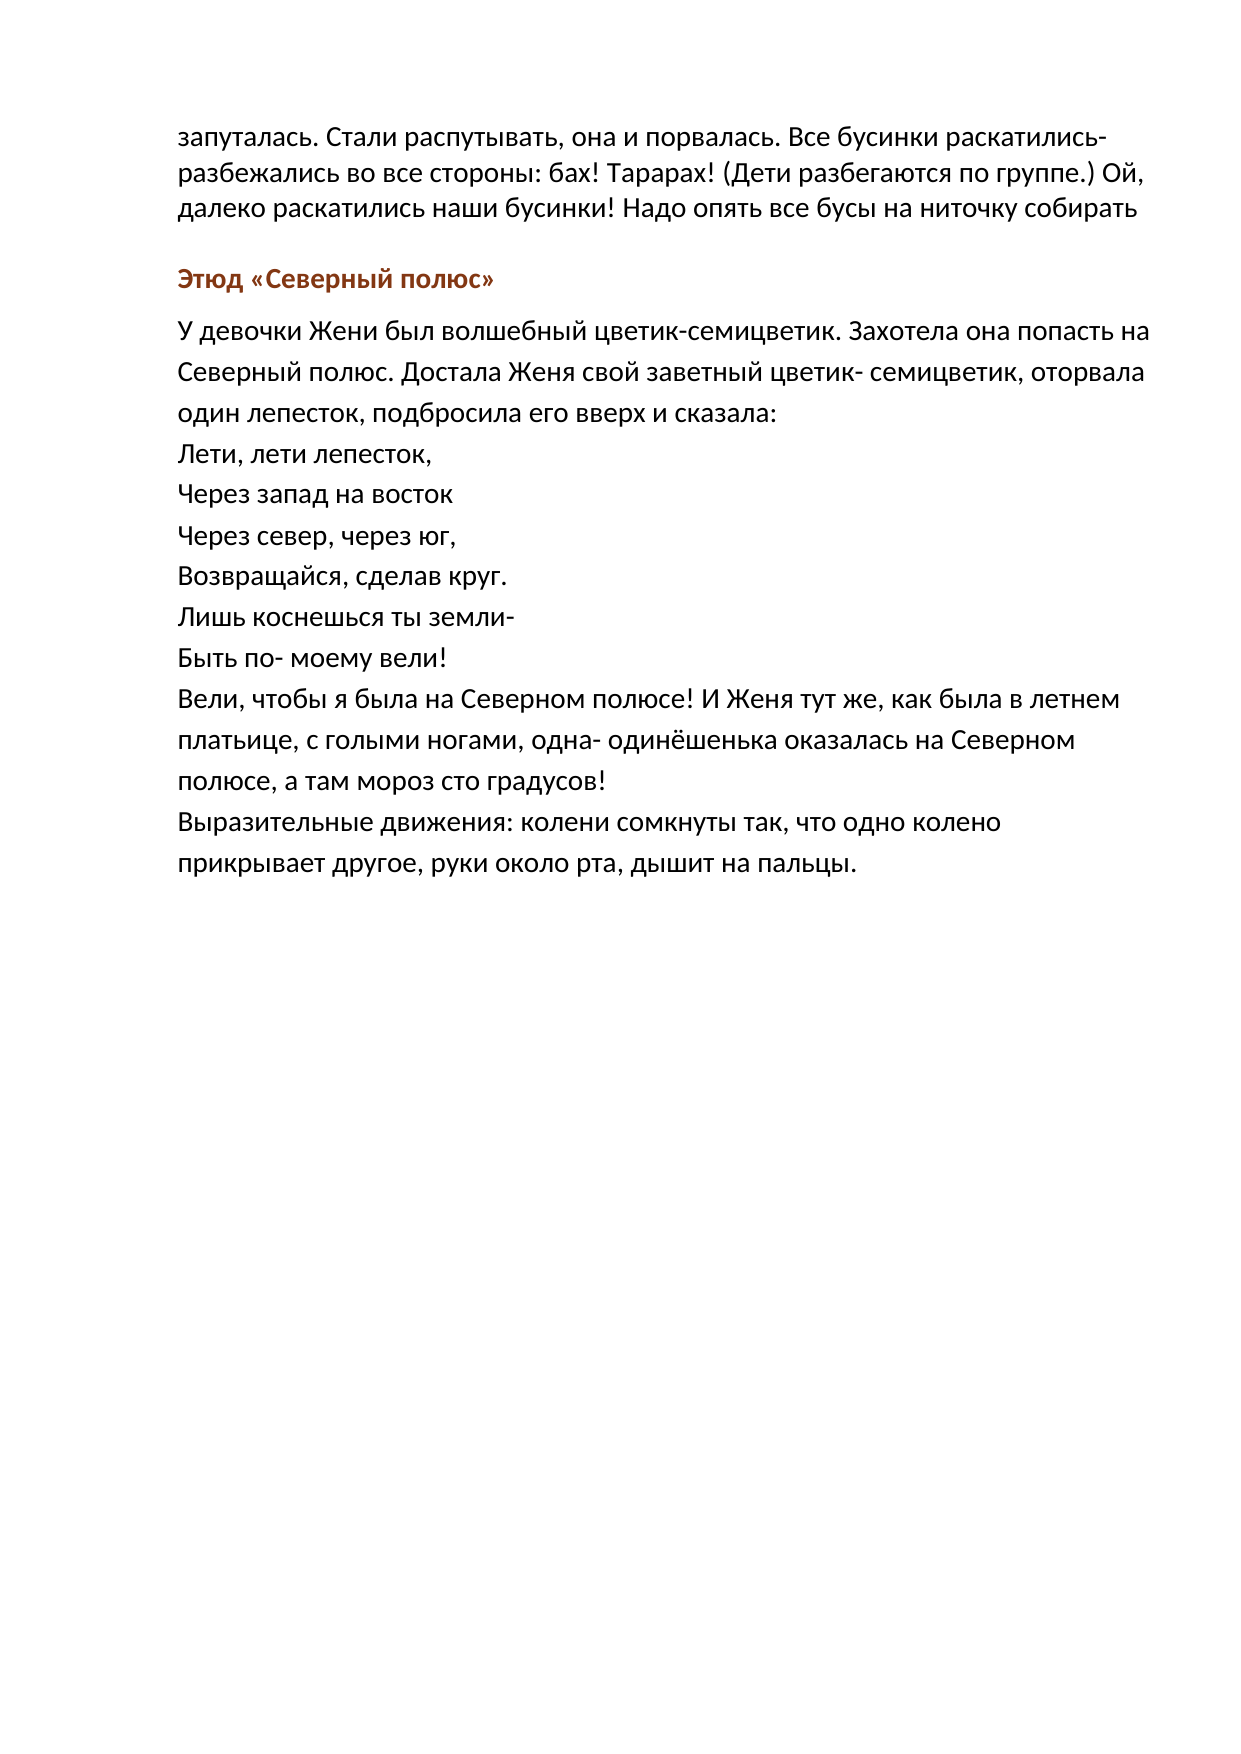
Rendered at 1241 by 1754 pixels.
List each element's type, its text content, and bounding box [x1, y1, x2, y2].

text Этюд «Северный полюс» [177, 261, 1152, 296]
text У девочки Жени был волшебный цветик-семицветик. Захотела она попасть на Северный полюс. Достала Женя свой заветный цветик- семицветик, оторвала один лепесток, подбросила его вверх и сказала: Лети, лети лепесток, Через запад на восток Через север, через юг, Возвращайся, сделав круг. Лишь коснешься ты земли- Быть по- моему вели! Вели, чтобы я была на Северном полюсе! И Женя тут же, как была в летнем платьице, с голыми ногами, одна- одинёшенька оказалась на Северном полюсе, а там мороз сто градусов! Выразительные движения: колени сомкнуты так, что одно колено прикрывает другое, руки около рта, дышит на пальцы. [177, 312, 1152, 880]
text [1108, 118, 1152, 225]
